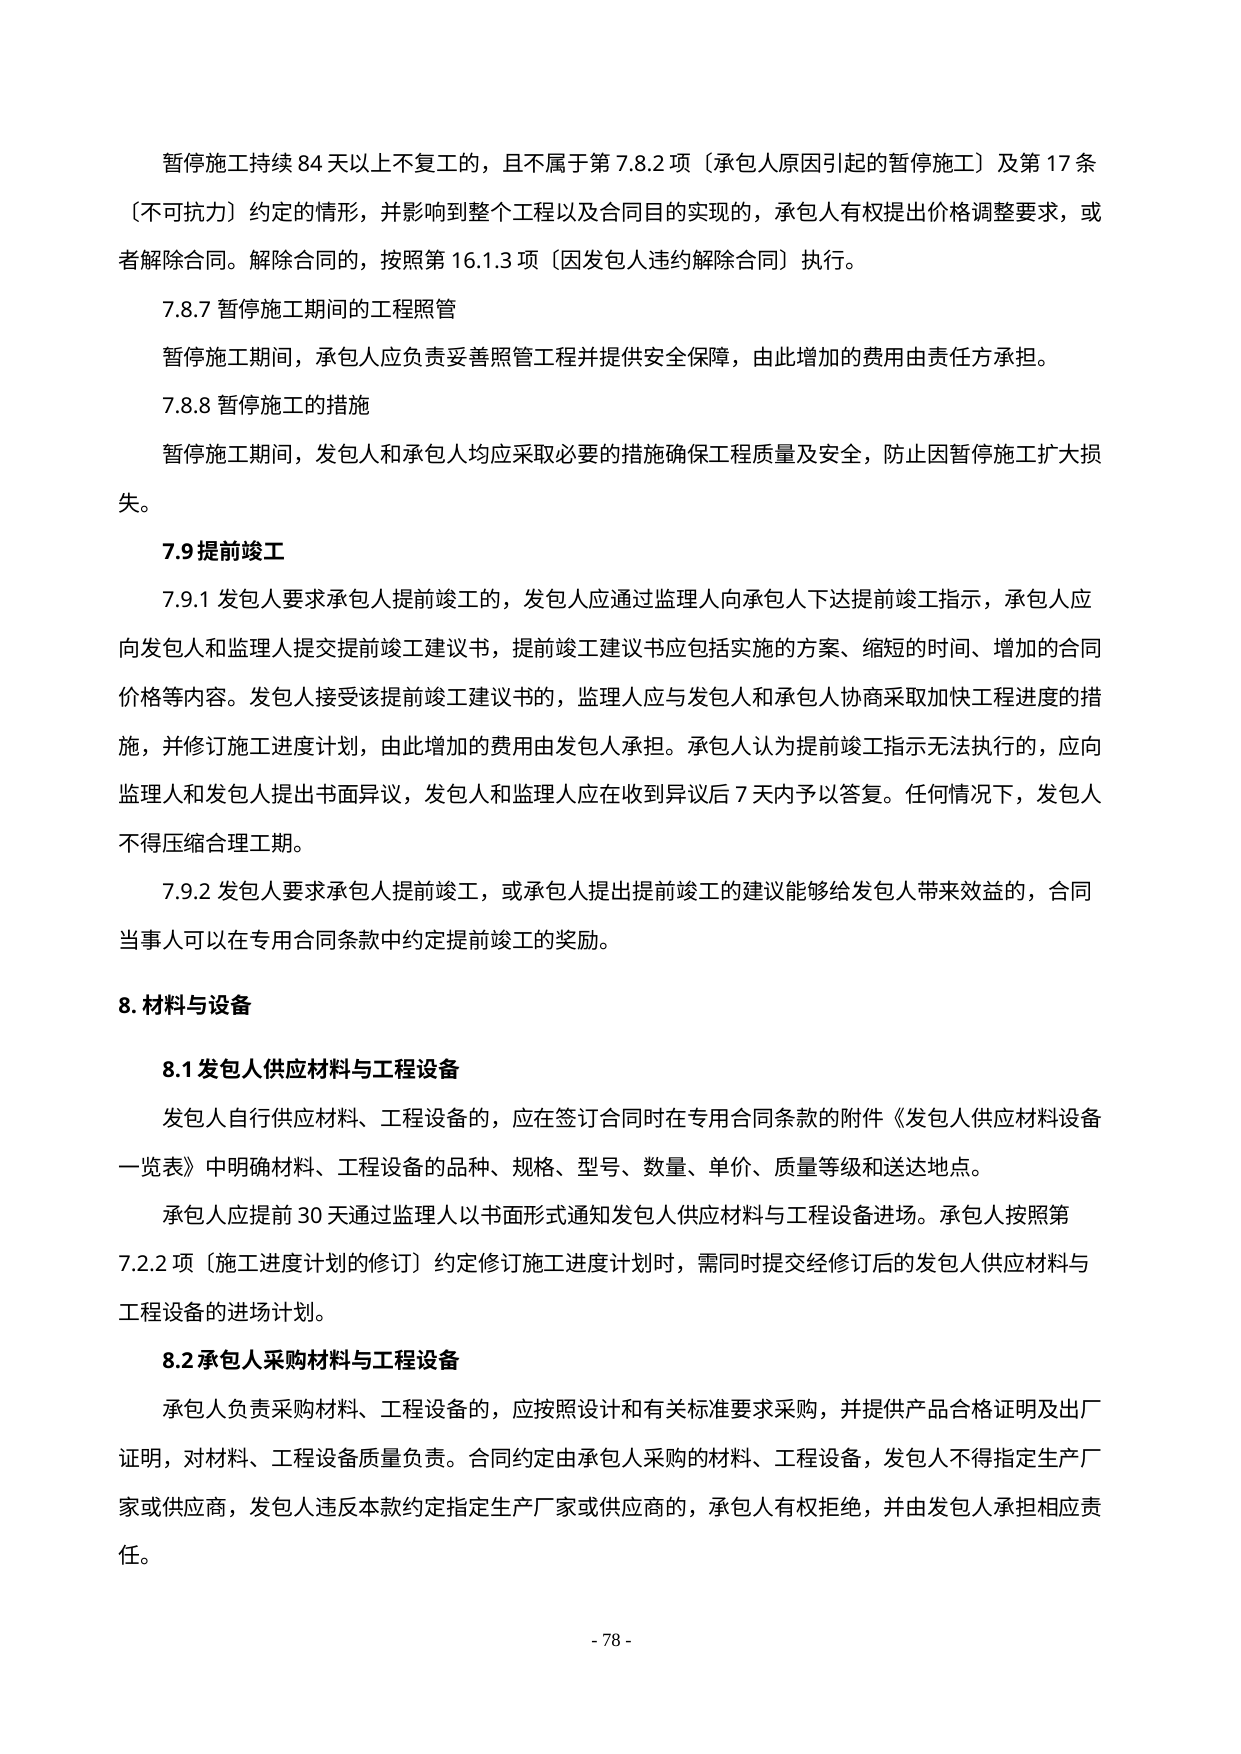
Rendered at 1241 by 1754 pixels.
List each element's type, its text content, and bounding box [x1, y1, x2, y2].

subtitle 8. 材料与设备 [118, 987, 1104, 1020]
text 承包人负责采购材料、工程设备的，应按照设计和有关标准要求采购，并提供产品合格证明及出厂证明，对材料、工程设备质量负责。合同约定由承包人采购的材料、工程设备，发包人不得指定生产厂家或供应商，发包人违反本款约定指定生产厂家或供应商的，承包人有权拒绝，并由发包人承担相应责任。 [118, 1392, 1104, 1570]
text 7.8.8 暂停施工的措施 [118, 388, 1104, 421]
text 7.8.7 暂停施工期间的工程照管 [118, 292, 1104, 324]
text 发包人自行供应材料、工程设备的，应在签订合同时在专用合同条款的附件《发包人供应材料设备一览表》中明确材料、工程设备的品种、规格、型号、数量、单价、质量等级和送达地点。 [118, 1100, 1104, 1182]
subtitle 7.9提前竣工 [118, 534, 1104, 566]
text 7.9.1 发包人要求承包人提前竣工的，发包人应通过监理人向承包人下达提前竣工指示，承包人应向发包人和监理人提交提前竣工建议书，提前竣工建议书应包括实施的方案、缩短的时间、增加的合同价格等内容。发包人接受该提前竣工建议书的，监理人应与发包人和承包人协商采取加快工程进度的措施，并修订施工进度计划，由此增加的费用由发包人承担。承包人认为提前竣工指示无法执行的，应向监理人和发包人提出书面异议，发包人和监理人应在收到异议后7天内予以答复。任何情况下，发包人不得压缩合理工期。 [118, 582, 1104, 858]
text 7.9.2 发包人要求承包人提前竣工，或承包人提出提前竣工的建议能够给发包人带来效益的，合同当事人可以在专用合同条款中约定提前竣工的奖励。 [118, 874, 1104, 955]
text 暂停施工期间，发包人和承包人均应采取必要的措施确保工程质量及安全，防止因暂停施工扩大损失。 [118, 437, 1104, 518]
subtitle 8.1发包人供应材料与工程设备 [118, 1052, 1104, 1084]
text 暂停施工持续84天以上不复工的，且不属于第7.8.2项〔承包人原因引起的暂停施工〕及第17条〔不可抗力〕约定的情形，并影响到整个工程以及合同目的实现的，承包人有权提出价格调整要求，或者解除合同。解除合同的，按照第16.1.3项〔因发包人违约解除合同〕执行。 [118, 146, 1104, 276]
text 承包人应提前30天通过监理人以书面形式通知发包人供应材料与工程设备进场。承包人按照第7.2.2项〔施工进度计划的修订〕约定修订施工进度计划时，需同时提交经修订后的发包人供应材料与工程设备的进场计划。 [118, 1197, 1104, 1327]
subtitle 8.2承包人采购材料与工程设备 [118, 1343, 1104, 1376]
text 暂停施工期间，承包人应负责妥善照管工程并提供安全保障，由此增加的费用由责任方承担。 [118, 340, 1104, 372]
